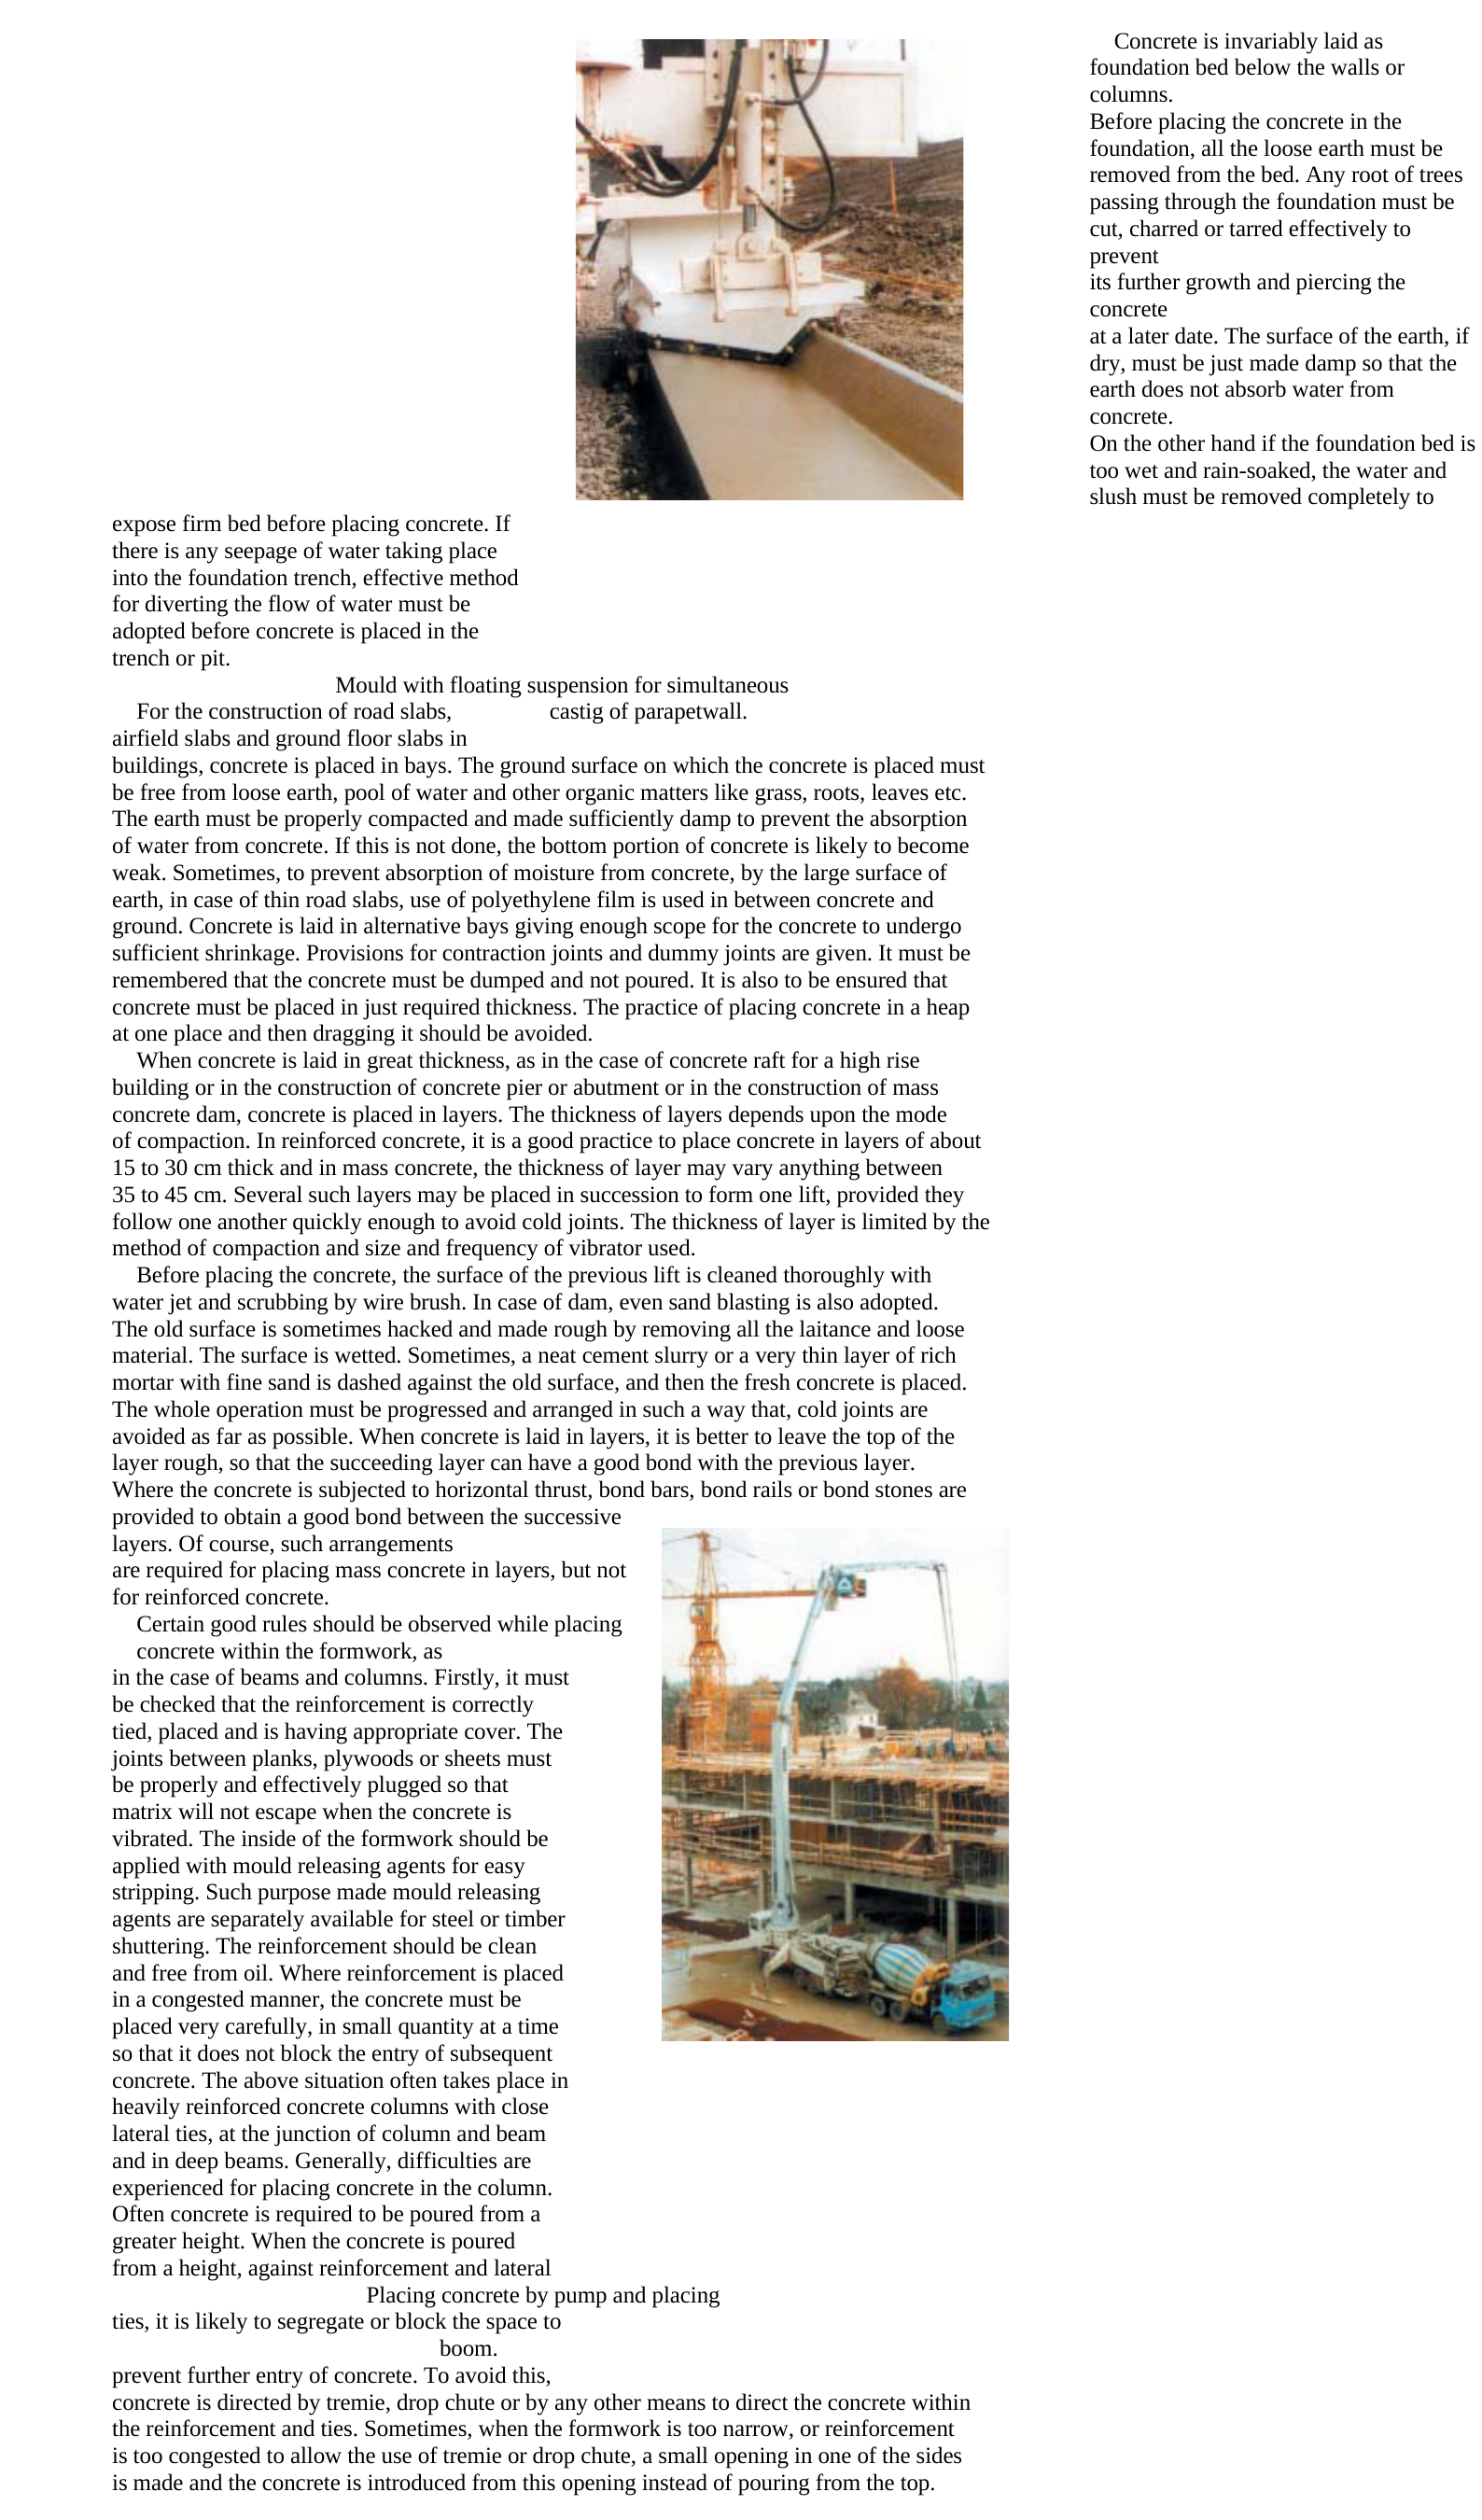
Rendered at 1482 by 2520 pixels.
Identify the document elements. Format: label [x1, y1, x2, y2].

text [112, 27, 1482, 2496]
picture [575, 39, 964, 500]
picture [662, 1528, 1010, 2041]
